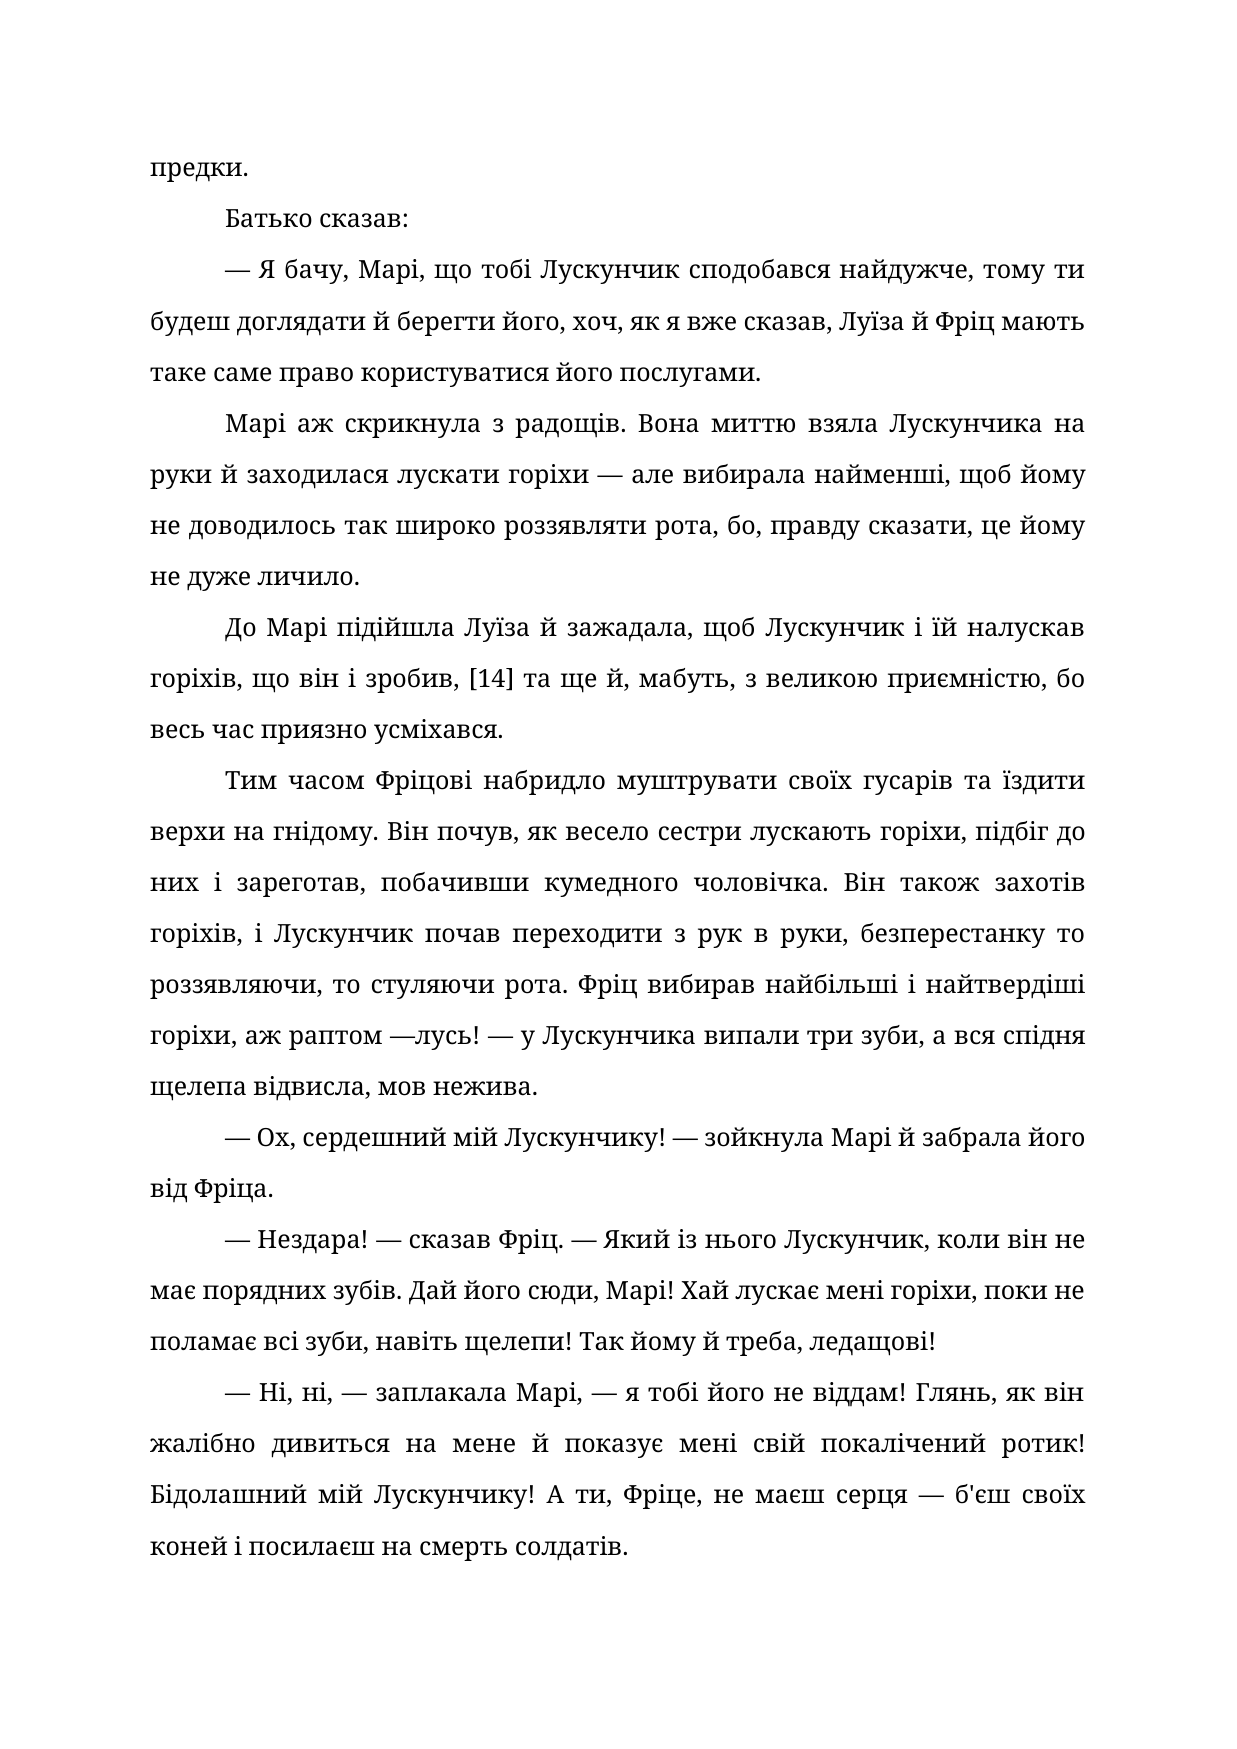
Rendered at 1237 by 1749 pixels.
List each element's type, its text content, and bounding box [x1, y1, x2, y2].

text До Марі підійшла Луїза й зажадала, щоб Лускунчик і їй налускав горіхів, що він і зробив, [14] та ще й, мабуть, з великою приємністю, бо весь час приязно усміхався. [150, 609, 1086, 746]
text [150, 150, 1086, 184]
text — Я бачу, Марі, що тобі Лускунчик сподобався найдужче, тому ти будеш доглядати й берегти його, хоч, як я вже сказав, Луїза й Фріц мають таке саме право користуватися його послугами. [150, 252, 1086, 388]
text — Ні, ні, — заплакала Марі, — я тобі його не віддам! Глянь, як він жалібно дивиться на мене й показує мені свій покалічений ротик! Бідолашний мій Лускунчику! А ти, Фріце, не маєш серця — б'єш своїх коней і посилаєш на смерть солдатів. [150, 1375, 1086, 1562]
text Тим часом Фріцові набридло муштрувати своїх гусарів та їздити верхи на гнідому. Він почув, як весело сестри лускають горіхи, підбіг до них і зареготав, побачивши кумедного чоловічка. Він також захотів горіхів, і Лускунчик почав переходити з рук в руки, безперестанку то роззявляючи, то стуляючи рота. Фріц вибирав найбільші і найтвердіші горіхи, аж раптом —лусь! — у Лускунчика випали три зуби, а вся спідня щелепа відвисла, мов нежива. [150, 762, 1086, 1103]
text Марі аж скрикнула з радощів. Вона миттю взяла Лускунчика на руки й заходилася лускати горіхи — але вибирала найменші, щоб йому не доводилось так широко роззявляти рота, бо, правду сказати, це йому не дуже личило. [150, 405, 1086, 592]
text — Ох, сердешний мій Лускунчику! — зойкнула Марі й забрала його від Фріца. [150, 1120, 1086, 1205]
text Батько сказав: [150, 201, 1086, 235]
text — Нездара! — сказав Фріц. — Який із нього Лускунчик, коли він не має порядних зубів. Дай його сюди, Марі! Хай лускає мені горіхи, поки не поламає всі зуби, навіть щелепи! Так йому й треба, ледащові! [150, 1222, 1086, 1358]
